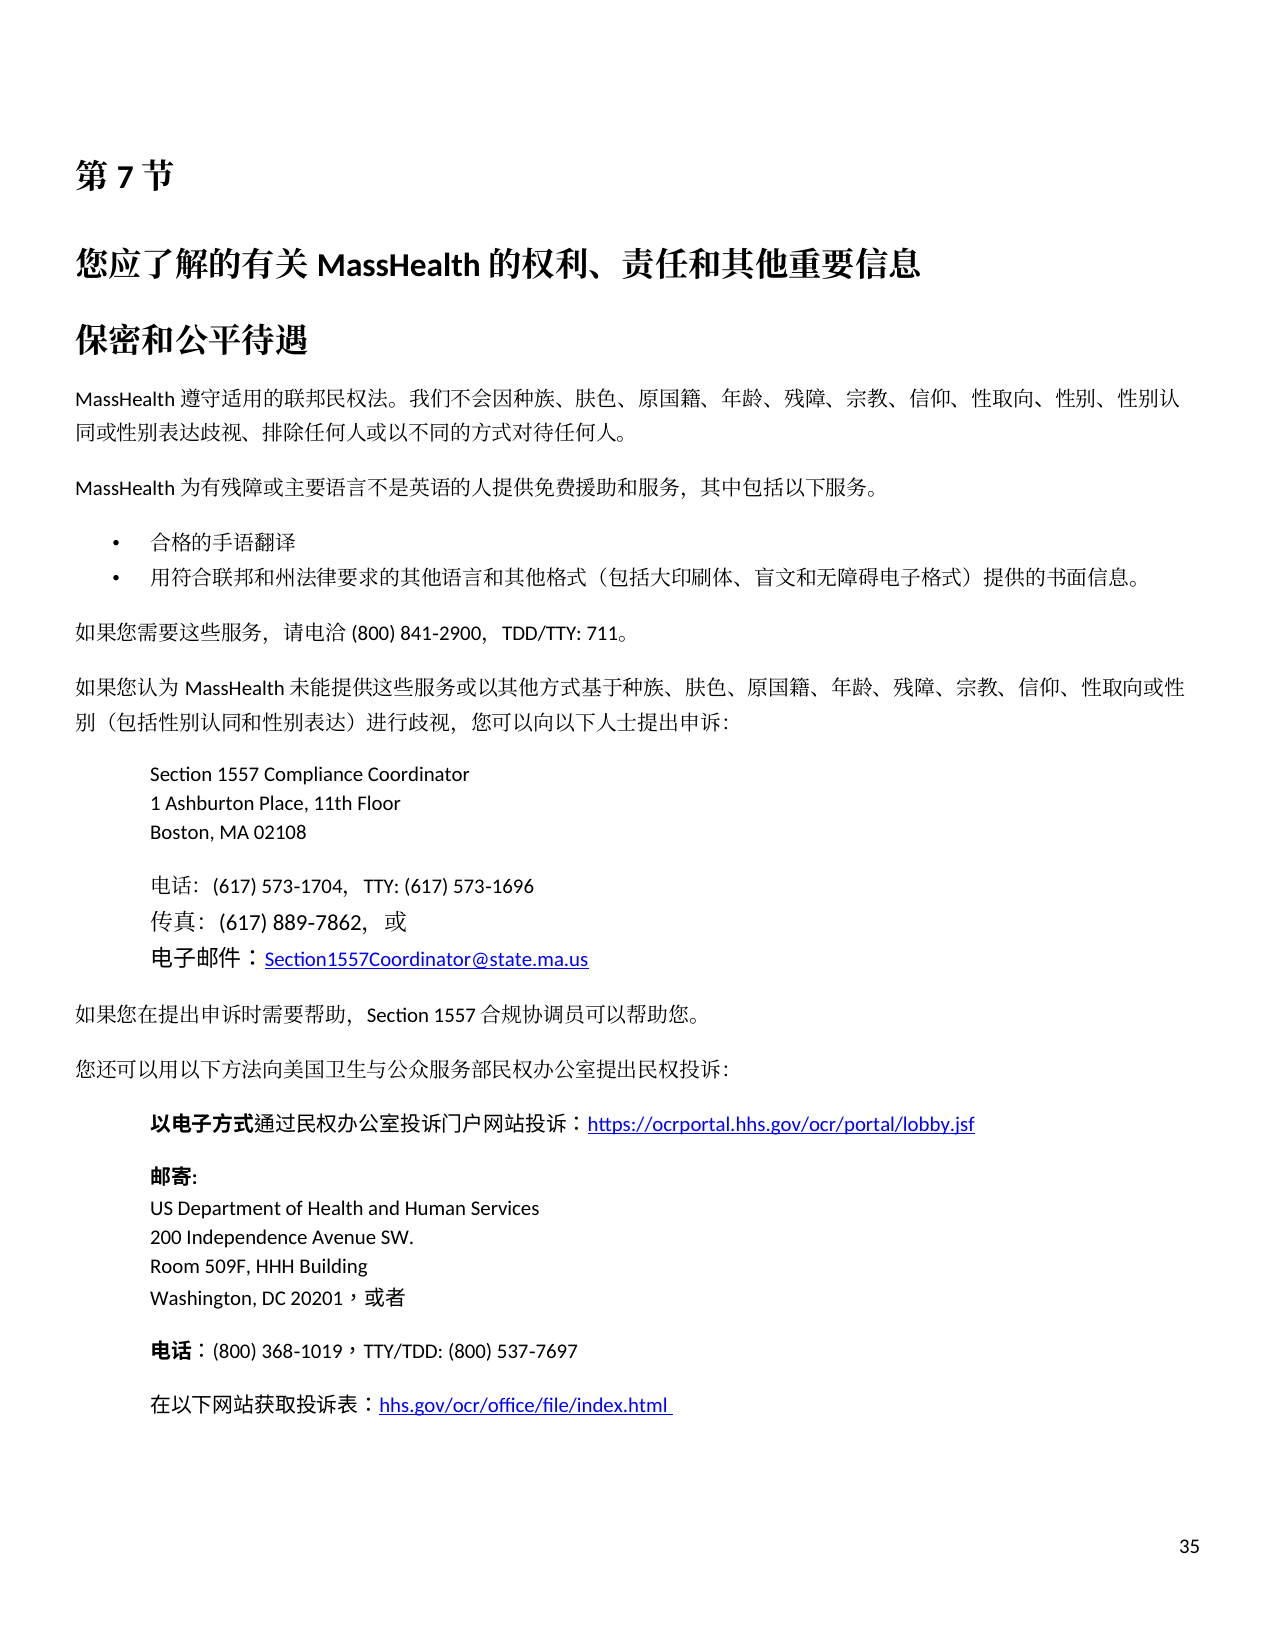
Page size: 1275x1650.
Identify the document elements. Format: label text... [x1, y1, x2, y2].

text 传真：(617) 889‑7862，或 [150, 904, 1200, 937]
list 用符合联邦和州法律要求的其他语言和其他格式（包括大印刷体、盲文和无障碍电子格式）提供的书面信息。 [112, 561, 1200, 591]
text Section 1557 Compliance Coordinator 1 Ashburton Place, 11th Floor Boston, MA 02108 [150, 761, 1200, 845]
text 如果您认为 MassHealth 未能提供这些服务或以其他方式基于种族、肤色、原国籍、年龄、残障、宗教、信仰、性取向或性别（包括性别认同和性别表达）进行歧视，您可以向以下人士提出申诉： [75, 672, 1200, 736]
text 电话：(800) 368‑1019，TTY/TDD: (800) 537‑7697 [150, 1336, 1200, 1365]
text 您还可以用以下方法向美国卫生与公众服务部民权办公室提出民权投诉： [75, 1054, 1200, 1084]
text MassHealth 为有残障或主要语言不是英语的人提供免费援助和服务，其中包括以下服务。 [75, 472, 1200, 502]
text 如果您需要这些服务，请电洽 (800) 841‑2900，TDD/TTY: 711｡ [75, 616, 1200, 646]
text 电子邮件：Section1557Coordinator@state.ma.us [150, 942, 1200, 973]
list 合格的手语翻译 [112, 527, 1200, 557]
subtitle 您应了解的有关 MassHealth 的权利、责任和其他重要信息 [75, 238, 1200, 286]
text 电话：(617) 573‑1704，TTY: (617) 573‑1696 [150, 869, 1200, 899]
text 以电子方式通过民权办公室投诉门户网站投诉：https://ocrportal.hhs.gov/ocr/portal/lobby.jsf [150, 1109, 1200, 1137]
text US Department of Health and Human Services 200 Independence Avenue SW. Room 509F, HHH Building Washington, DC 20201，或者 [150, 1195, 1200, 1311]
text 如果您在提出申诉时需要帮助，Section 1557 合规协调员可以帮助您｡ [75, 998, 1200, 1028]
text 邮寄: [150, 1162, 1200, 1191]
text 保密和公平待遇 [75, 314, 1200, 362]
subtitle 第 7 节 [75, 150, 1200, 198]
text 在以下网站获取投诉表：hhs.gov/ocr/office/file/index.html [150, 1390, 1200, 1418]
text MassHealth 遵守适用的联邦民权法。我们不会因种族、肤色、原国籍、年龄、残障、宗教、信仰、性取向、性别、性别认同或性别表达歧视、排除任何人或以不同的方式对待任何人｡ [75, 382, 1200, 446]
